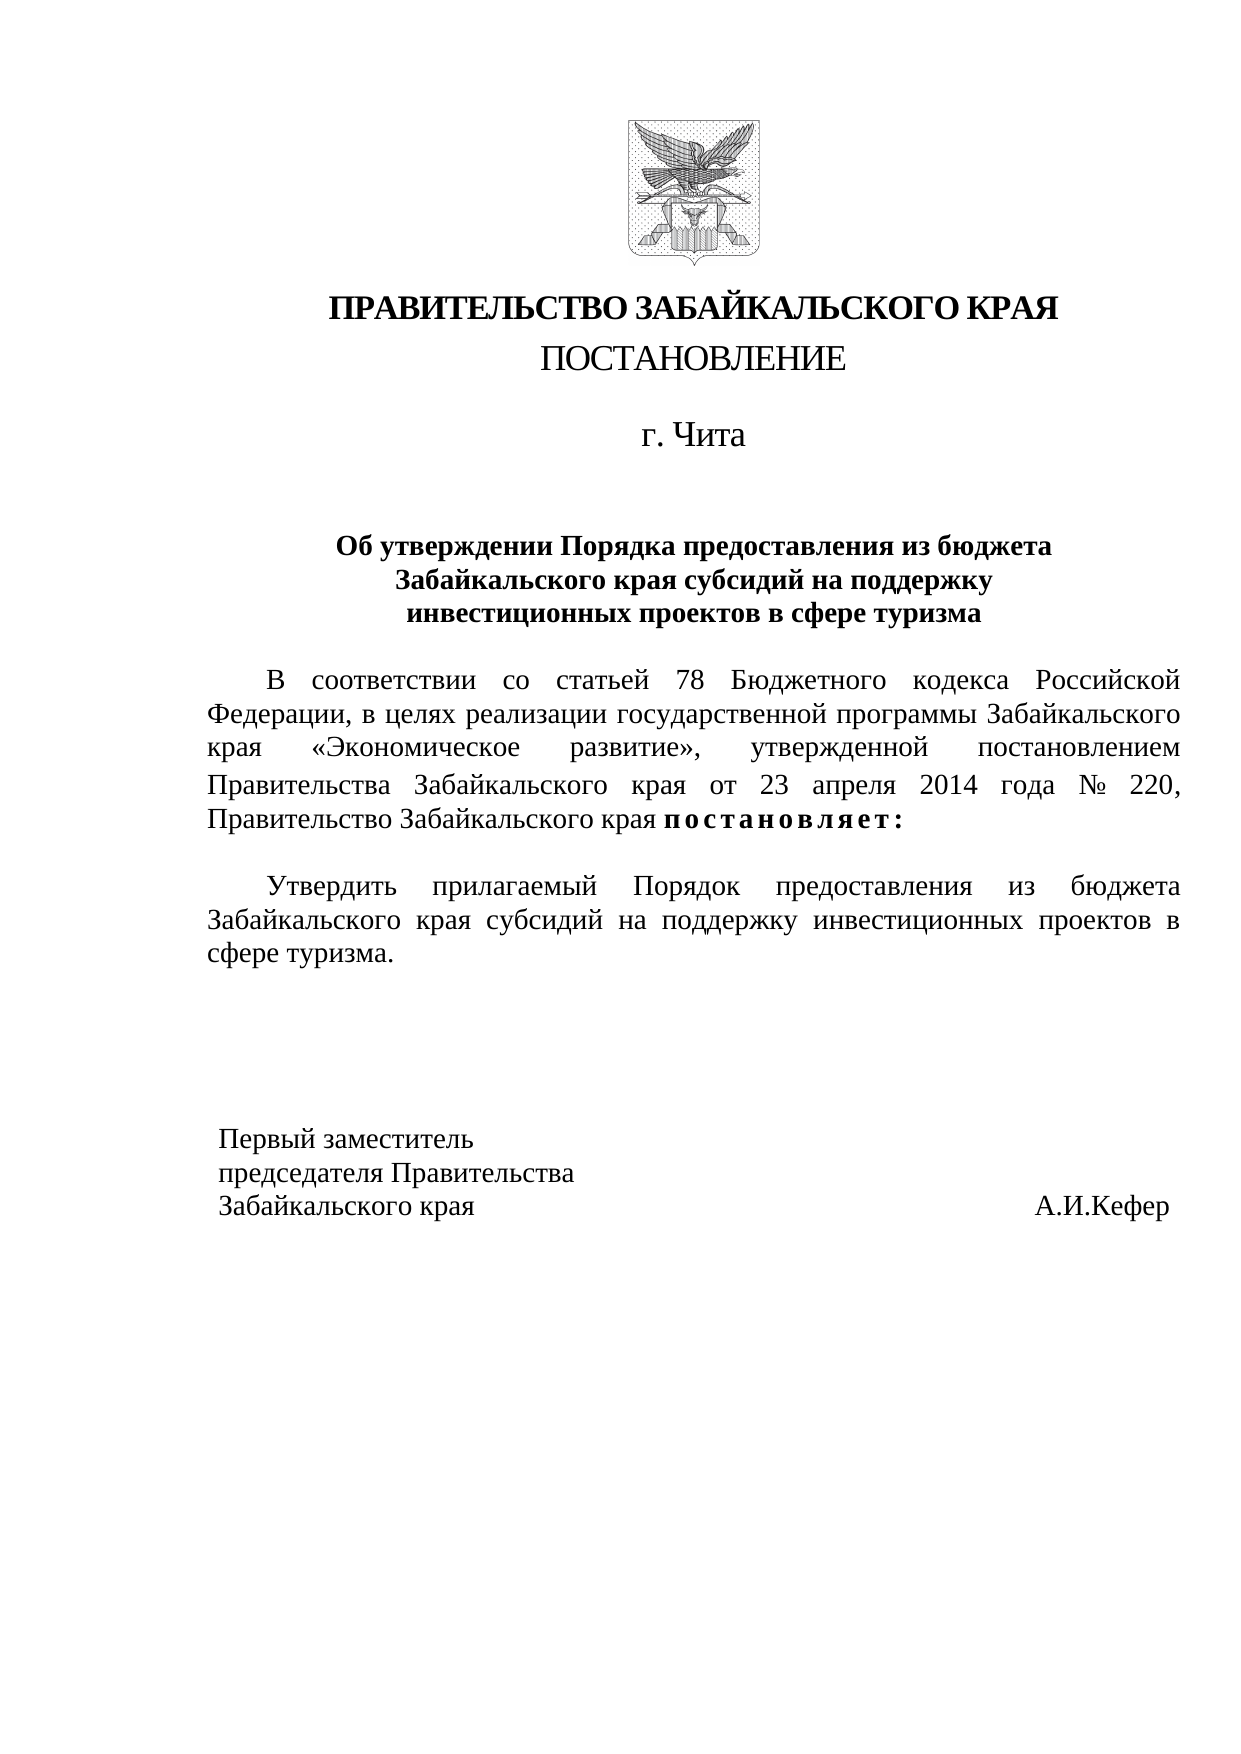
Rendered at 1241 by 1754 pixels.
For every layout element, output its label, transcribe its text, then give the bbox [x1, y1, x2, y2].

text В соответствии со статьей 78 Бюджетного кодекса Российской Федерации, в целях реализации государственной программы Забайкальского края «Экономическое развитие», утвержденной постановлением Правительства Забайкальского края от 23 апреля 2014 года № 220, Правительство Забайкальского края постановляет: [207, 662, 1181, 835]
table_header Первый заместитель председателя Правительства Забайкальского края [207, 1121, 695, 1222]
text ПРАВИТЕЛЬСТВО ЗАБАЙКАЛЬСКОГО КРАЯ [207, 287, 1181, 327]
text инвестиционных проектов в сфере туризма [207, 595, 1181, 629]
text Забайкальского края субсидий на поддержку [207, 562, 1181, 595]
table_header А.И.Кефер [695, 1121, 1181, 1222]
text г. Чита [207, 412, 1181, 454]
text ПОСТАНОВЛЕНИЕ [207, 336, 1181, 378]
text Утвердить прилагаемый Порядок предоставления из бюджета Забайкальского края субсидий на поддержку инвестиционных проектов в сфере туризма. [207, 868, 1181, 969]
text Об утверждении Порядка предоставления из бюджета [207, 528, 1181, 562]
